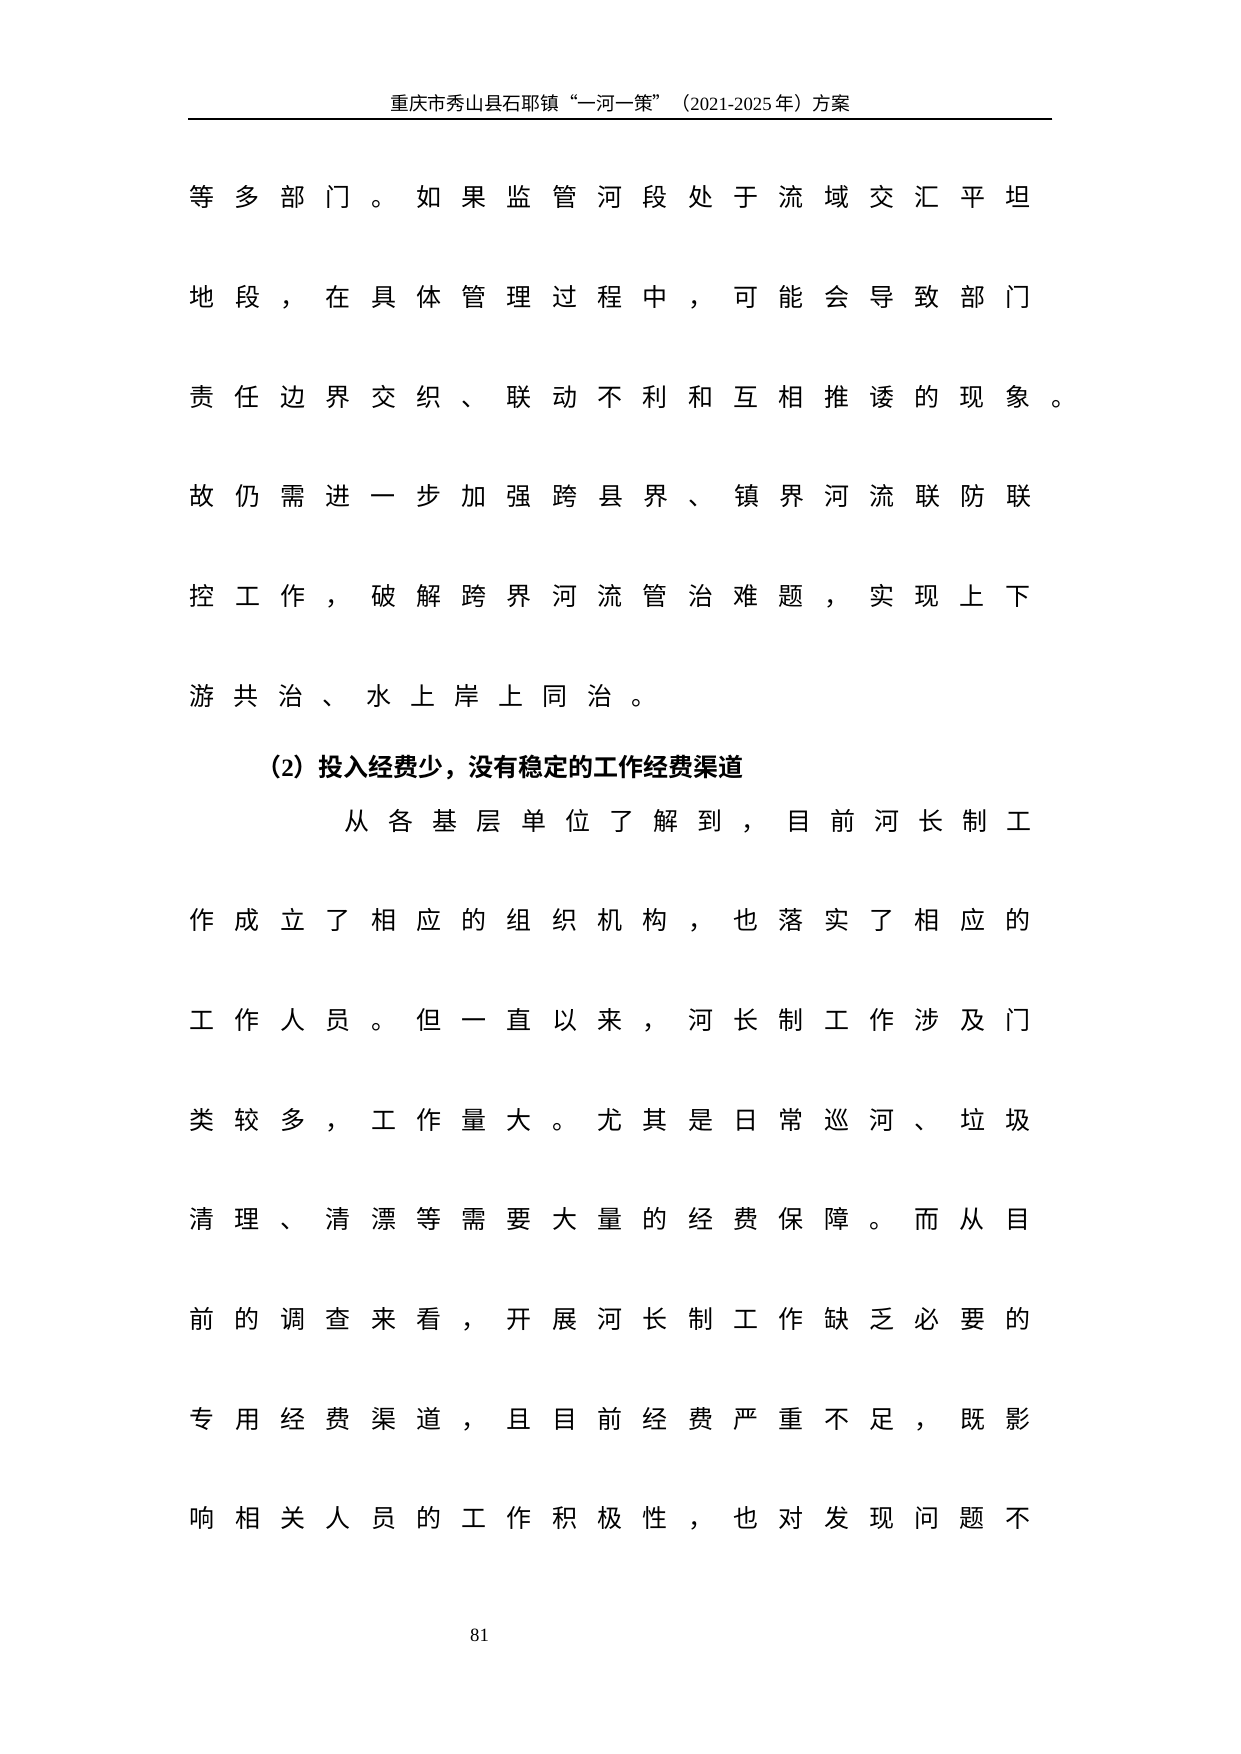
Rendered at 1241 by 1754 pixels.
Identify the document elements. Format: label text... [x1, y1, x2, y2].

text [189, 786, 1051, 1550]
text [189, 162, 1051, 727]
text （2）投入经费少，没有稳定的工作经费渠道 [189, 748, 1051, 784]
